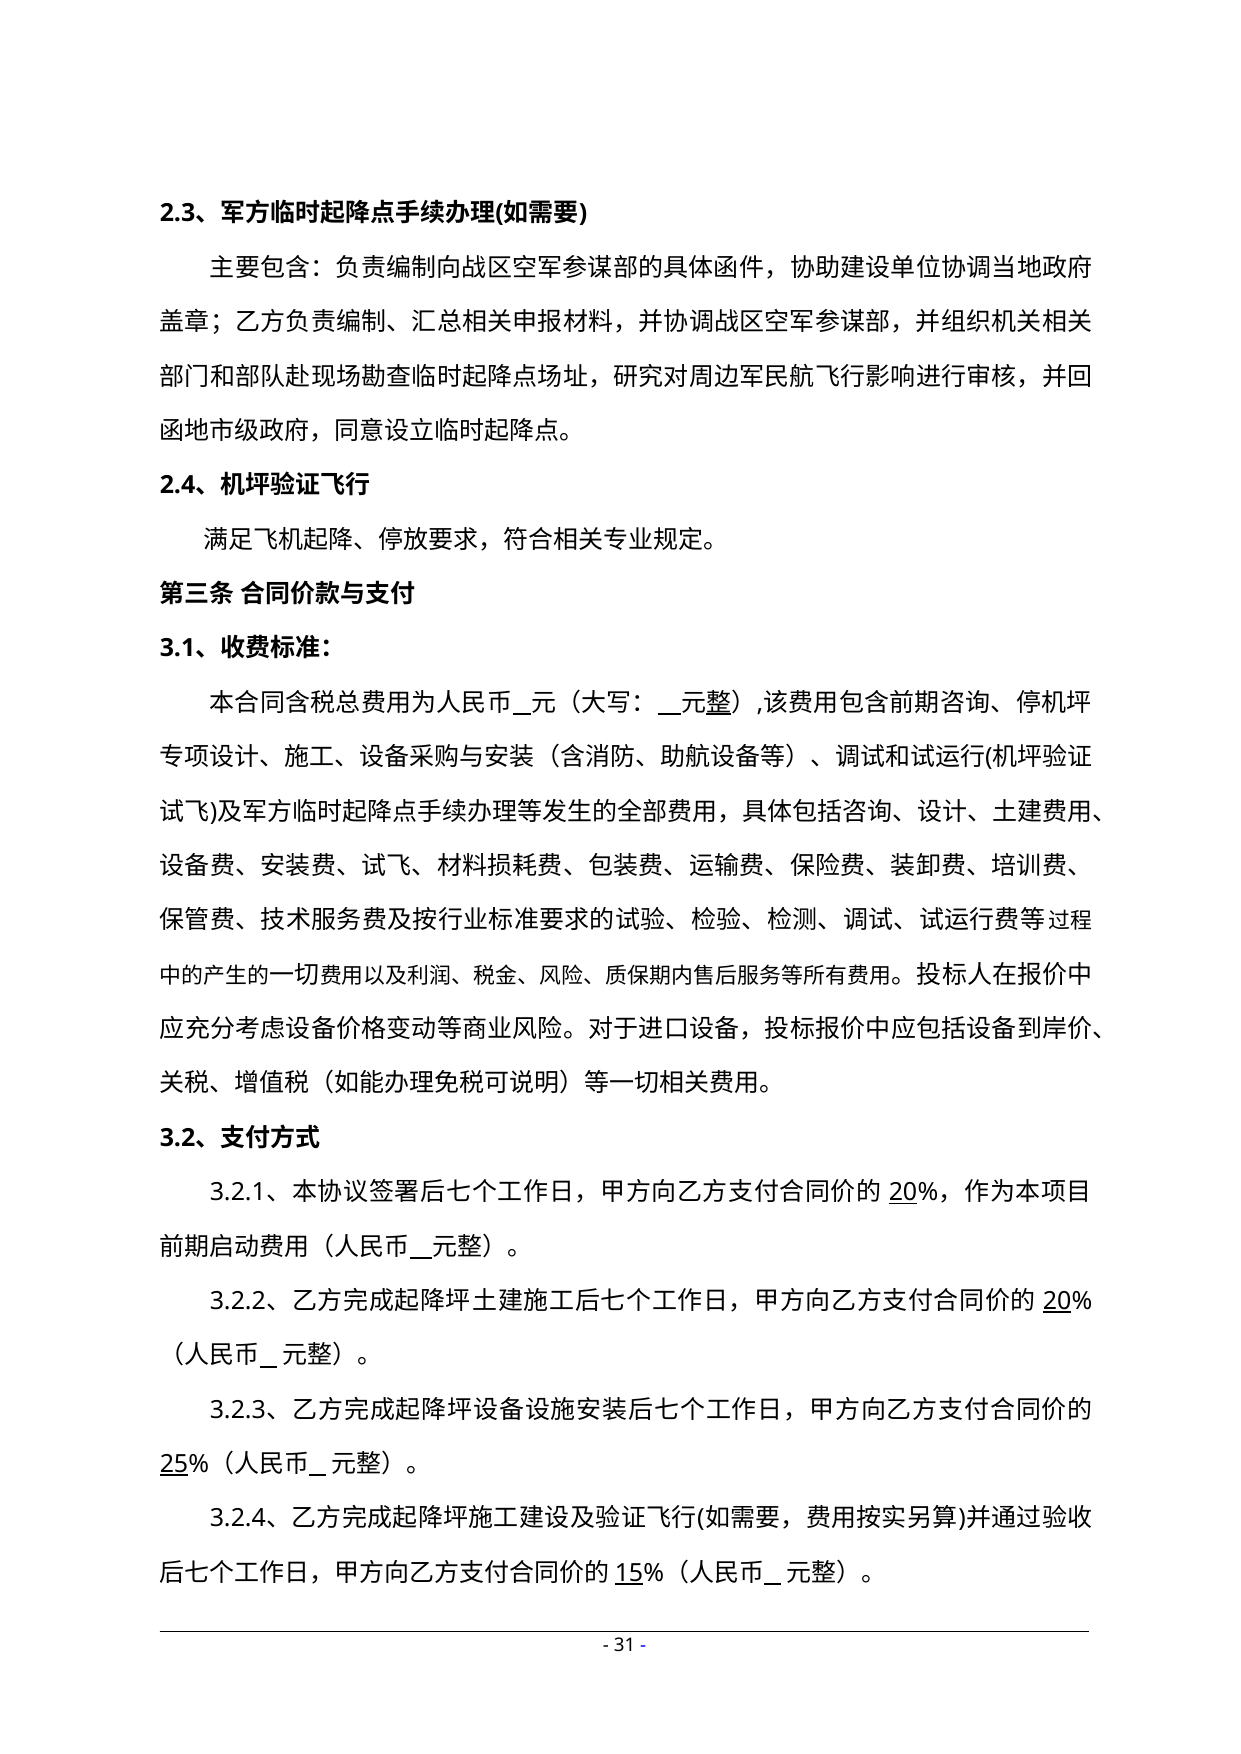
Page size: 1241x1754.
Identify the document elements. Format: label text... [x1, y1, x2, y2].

text 第三条 合同价款与支付 [159, 573, 1092, 610]
text 本合同含税总费用为人民币 元（大写： 元整）,该费用包含前期咨询、停机坪专项设计、施工、设备采购与安装（含消防、助航设备等）、调试和试运行(机坪验证试飞)及军方临时起降点手续办理等发生的全部费用，具体包括咨询、设计、土建费用、设备费、安装费、试飞、材料损耗费、包装费、运输费、保险费、装卸费、培训费、保管费、技术服务费及按行业标准要求的试验、检验、检测、调试、试运行费等过程中的产生的一切费用以及利润、税金、风险、质保期内售后服务等所有费用。投标人在报价中应充分考虑设备价格变动等商业风险。对于进口设备，投标报价中应包括设备到岸价、关税、增值税（如能办理免税可说明）等一切相关费用。 [159, 682, 1092, 1099]
text 主要包含：负责编制向战区空军参谋部的具体函件，协助建设单位协调当地政府盖章；乙方负责编制、汇总相关申报材料，并协调战区空军参谋部，并组织机关相关部门和部队赴现场勘查临时起降点场址，研究对周边军民航飞行影响进行审核，并回函地市级政府，同意设立临时起降点。 [159, 247, 1092, 447]
text 满足飞机起降、停放要求，符合相关专业规定。 [159, 519, 1092, 555]
text 3.2.1、本协议签署后七个工作日，甲方向乙方支付合同价的20%，作为本项目前期启动费用（人民币 元整）。 [159, 1172, 1092, 1262]
text 2.4、机坪验证飞行 [159, 465, 1092, 501]
text 2.3、军方临时起降点手续办理(如需要) [159, 193, 1092, 229]
text 3.1、收费标准： [159, 628, 1092, 664]
text 3.2、支付方式 [159, 1117, 1092, 1153]
text 3.2.4、乙方完成起降坪施工建设及验证飞行(如需要，费用按实另算)并通过验收后七个工作日，甲方向乙方支付合同价的15%（人民币 元整）。 [159, 1498, 1092, 1588]
text 3.2.2、乙方完成起降坪土建施工后七个工作日，甲方向乙方支付合同价的20%（人民币 元整）。 [159, 1280, 1092, 1371]
text 3.2.3、乙方完成起降坪设备设施安装后七个工作日，甲方向乙方支付合同价的25%（人民币 元整）。 [159, 1389, 1092, 1480]
